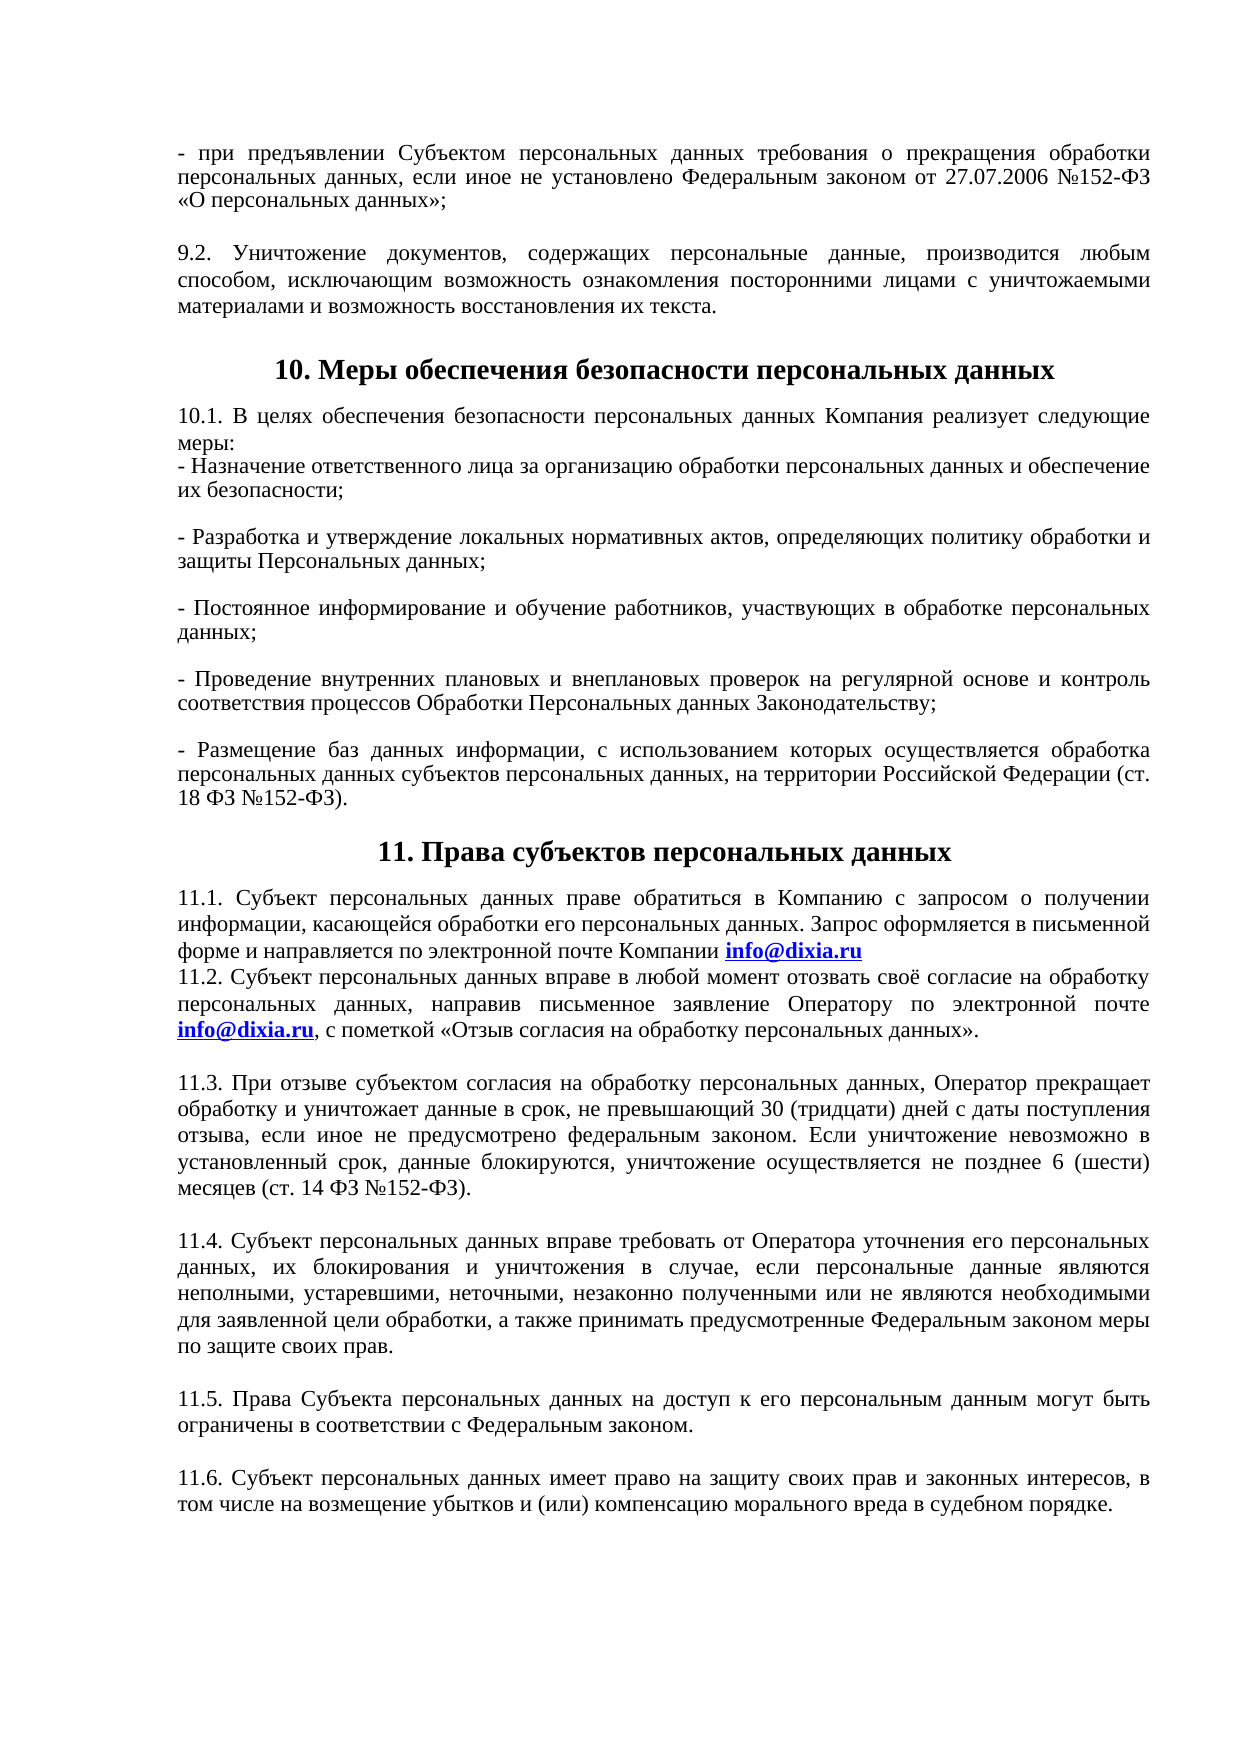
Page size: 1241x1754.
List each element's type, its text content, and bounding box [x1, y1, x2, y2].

text - Проведение внутренних плановых и внеплановых проверок на регулярной основе и контроль соответствия процессов Обработки Персональных данных Законодательству; [177, 668, 1152, 715]
text - Назначение ответственного лица за организацию обработки персональных данных и обеспечение их безопасности; [177, 455, 1152, 502]
text 11.5. Права Субъекта персональных данных на доступ к его персональным данным могут быть ограничены в соответствии с Федеральным законом. [177, 1385, 1152, 1438]
text 10.1. В целях обеспечения безопасности персональных данных Компания реализует следующие меры: [177, 402, 1152, 455]
text 11.4. Субъект персональных данных вправе требовать от Оператора уточнения его персональных данных, их блокирования и уничтожения в случае, если персональные данные являются неполными, устаревшими, неточными, незаконно полученными или не являются необходимыми для заявленной цели обработки, а также принимать предусмотренные Федеральным законом меры по защите своих прав. [177, 1227, 1152, 1358]
text - при предъявлении Субъектом персональных данных требования о прекращения обработки персональных данных, если иное не установлено Федеральным законом от 27.07.2006 №152-ФЗ «О персональных данных»; [177, 142, 1152, 213]
text 11. Права субъектов персональных данных [177, 834, 1152, 867]
list 11.2. Субъект персональных данных вправе в любой момент отозвать своё согласие на обработку персональных данных, направив письменное заявление Оператору по электронной почте info@dixia.ru, с пометкой «Отзыв согласия на обработку персональных данных». [177, 963, 1152, 1042]
text 11.6. Субъект персональных данных имеет право на защиту своих прав и законных интересов, в том числе на возмещение убытков и (или) компенсацию морального вреда в судебном порядке. [177, 1464, 1152, 1517]
text - Разработка и утверждение локальных нормативных актов, определяющих политику обработки и защиты Персональных данных; [177, 526, 1152, 573]
text 9.2. Уничтожение документов, содержащих персональные данные, производится любым способом, исключающим возможность ознакомления посторонними лицами с уничтожаемыми материалами и возможность восстановления их текста. [177, 239, 1152, 318]
list 11.1. Субъект персональных данных праве обратиться в Компанию с запросом о получении информации, касающейся обработки его персональных данных. Запрос оформляется в письменной форме и направляется по электронной почте Компании info@dixia.ru [177, 884, 1152, 963]
text 10. Меры обеспечения безопасности персональных данных [177, 352, 1152, 385]
text - Постоянное информирование и обучение работников, участвующих в обработке персональных данных; [177, 597, 1152, 644]
text - Размещение баз данных информации, с использованием которых осуществляется обработка персональных данных субъектов персональных данных, на территории Российской Федерации (ст. 18 ФЗ №152-ФЗ). [177, 739, 1152, 810]
list 11.3. При отзыве субъектом согласия на обработку персональных данных, Оператор прекращает обработку и уничтожает данные в срок, не превышающий 30 (тридцати) дней с даты поступления отзыва, если иное не предусмотрено федеральным законом. Если уничтожение невозможно в установленный срок, данные блокируются, уничтожение осуществляется не позднее 6 (шести) месяцев (ст. 14 ФЗ №152-ФЗ). [177, 1069, 1152, 1200]
